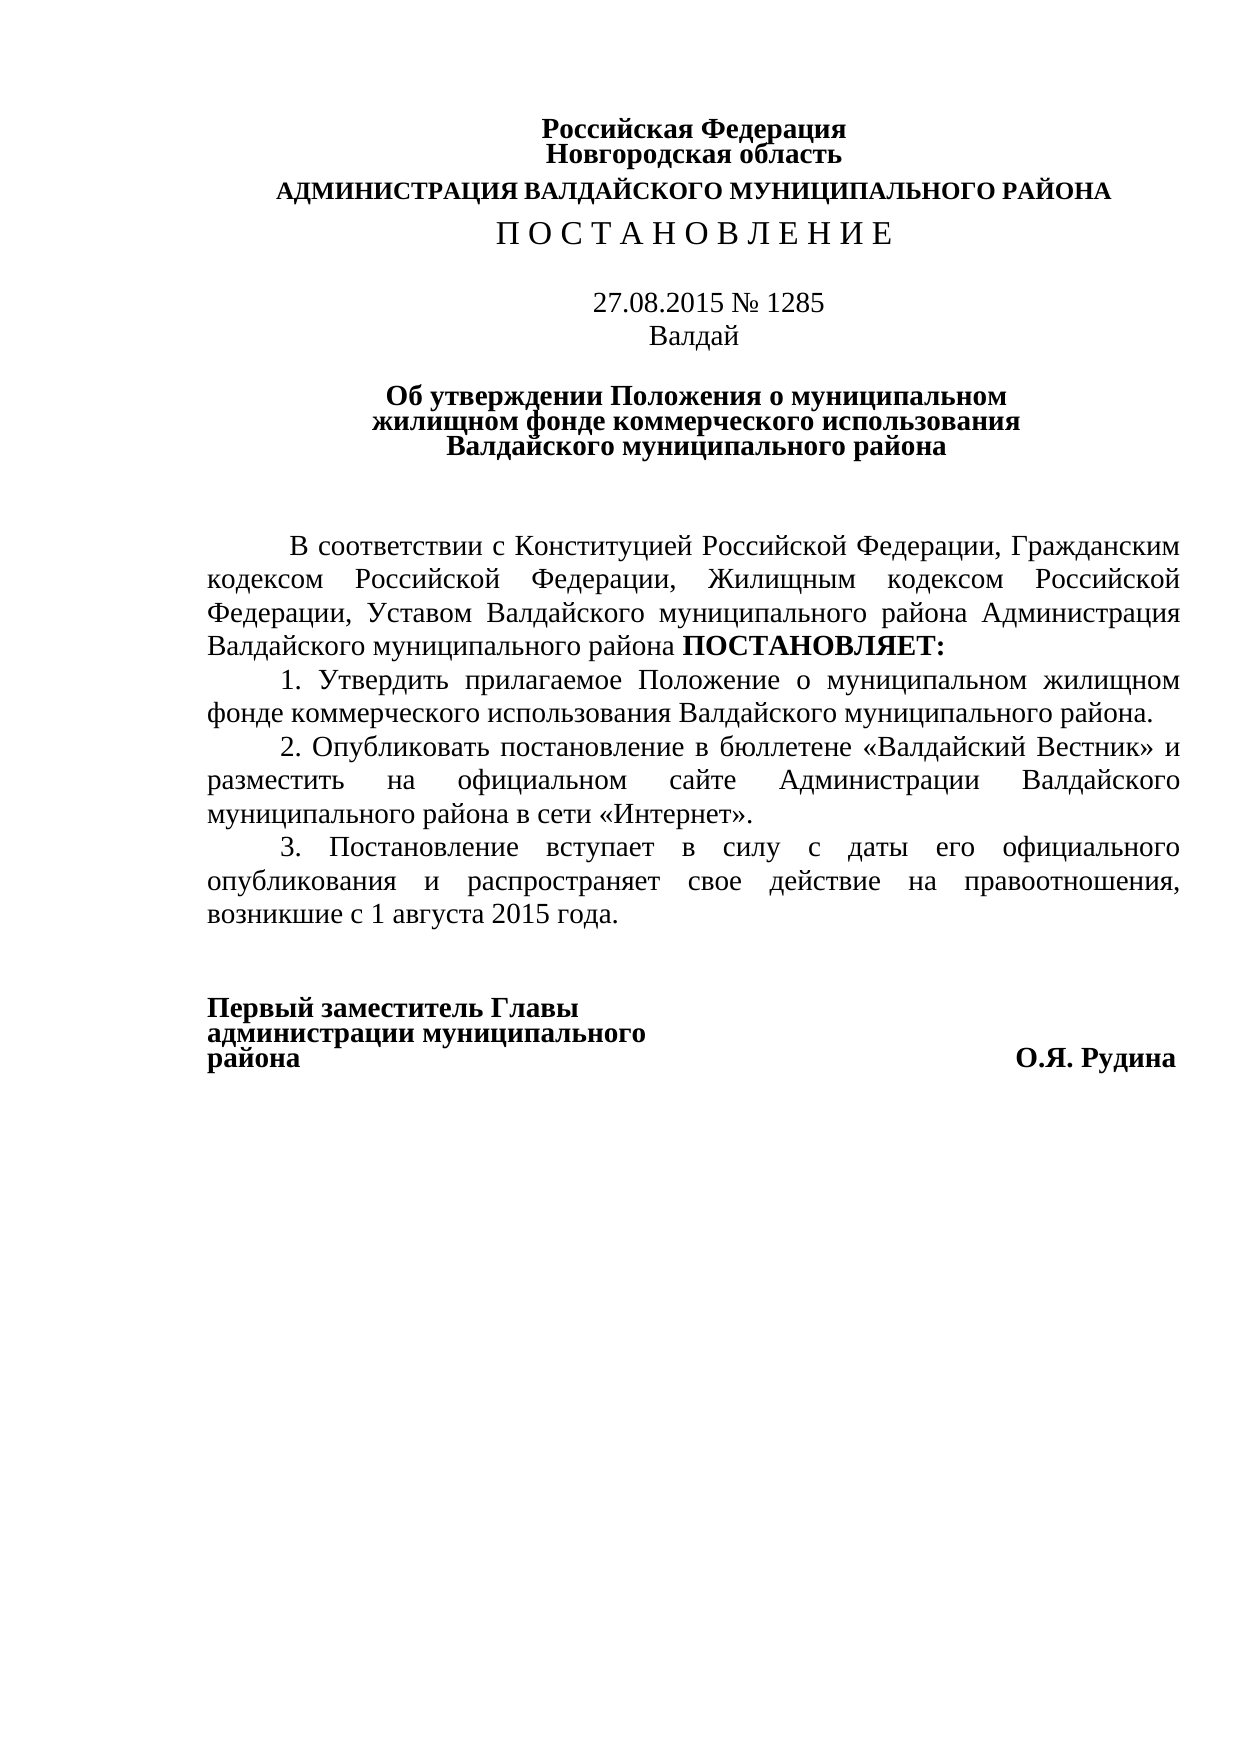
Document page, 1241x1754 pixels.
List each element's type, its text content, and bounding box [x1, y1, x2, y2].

text 1. Утвердить прилагаемое Положение о муниципальном жилищном фонде коммерческого использования Валдайского муниципального района. [207, 662, 1181, 729]
text Об утверждении Положения о муниципальном [207, 386, 1186, 411]
subtitle П О С Т А Н О В Л Е Н И Е [207, 213, 1181, 252]
text 2. Опубликовать постановление в бюллетене «Валдайский Вестник» и разместить на официальном сайте Администрации Валдайского муниципального района в сети «Интернет». [207, 729, 1181, 829]
text В соответствии с Конституцией Российской Федерации, Гражданским кодексом Российской Федерации, Жилищным кодексом Российской Федерации, Уставом Валдайского муниципального района Администрация Валдайского муниципального района ПОСТАНОВЛЯЕТ: [207, 528, 1181, 662]
subtitle Новгородская область [207, 143, 1181, 168]
text 27.08.2015 № 1285 [207, 285, 1181, 318]
text жилищном фонде коммерческого использования [207, 411, 534, 436]
text 3. Постановление вступает в силу с даты его официального опубликования и распространяет свое действие на правоотношения, возникшие с 1 августа 2015 года. [207, 829, 1181, 930]
text администрации муниципального [207, 1022, 1181, 1047]
text Валдайского муниципального района [207, 436, 1186, 461]
text района О.Я. Рудина [207, 1047, 1181, 1072]
text Российская Федерация [207, 118, 1181, 143]
text Валдай [207, 318, 1181, 352]
text Первый заместитель Главы [207, 997, 1181, 1022]
text жилищном фонде коммерческого использования [538, 411, 1186, 436]
subtitle АДМИНИСТРАЦИЯ ВАЛДАЙСКОГО МУНИЦИПАЛЬНОГО РАЙОНА [207, 176, 1181, 205]
